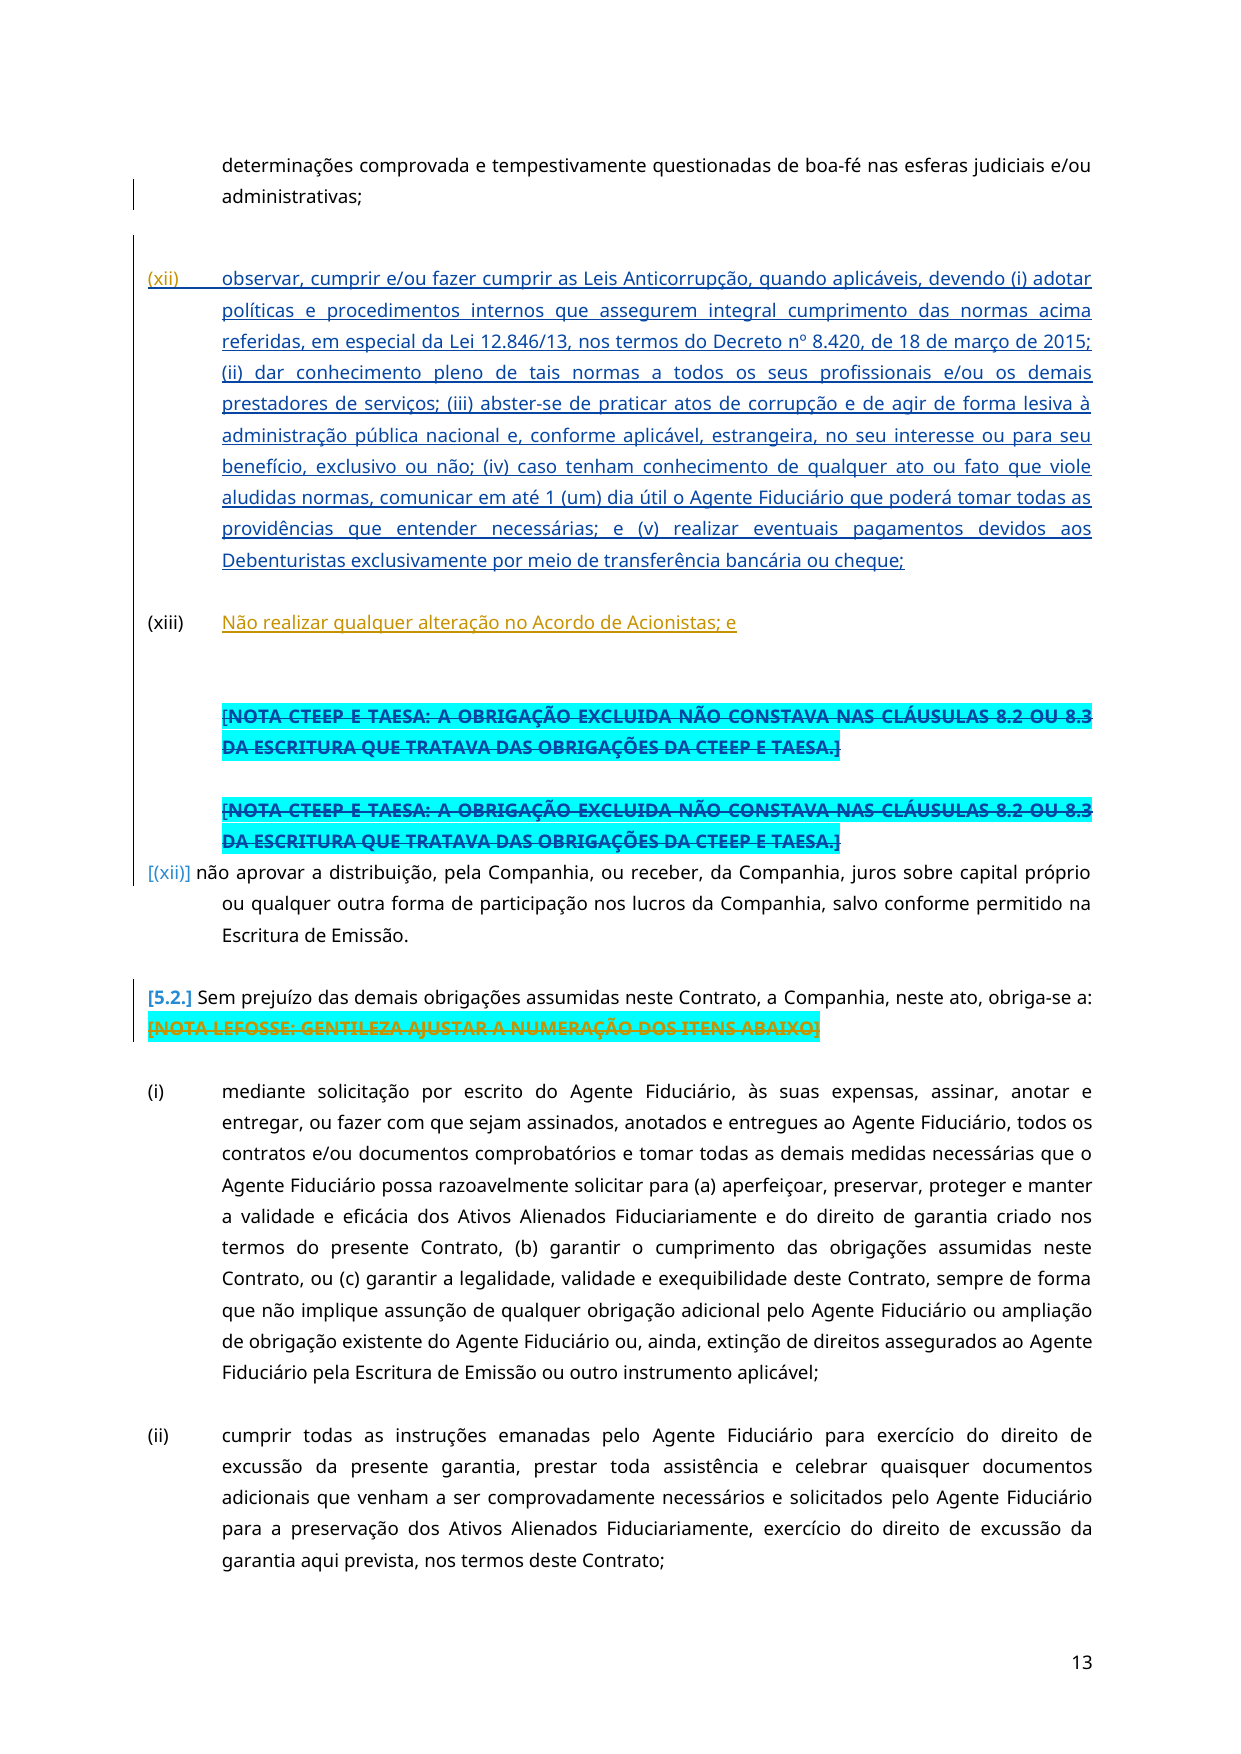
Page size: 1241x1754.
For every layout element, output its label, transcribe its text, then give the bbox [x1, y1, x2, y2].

subtitle não aprovar a distribuição, pela Companhia, ou receber, da Companhia, juros sobre capital próprio ou qualquer outra forma de participação nos lucros da Companhia, salvo conforme permitido na Escritura de Emissão. [148, 854, 1092, 948]
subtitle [148, 148, 1092, 210]
subtitle Sem prejuízo das demais obrigações assumidas neste Contrato, a Companhia, neste ato, obriga-se a: [148, 979, 1092, 1042]
subtitle cumprir todas as instruções emanadas pelo Agente Fiduciário para exercício do direito de excussão da presente garantia, prestar toda assistência e celebrar quaisquer documentos adicionais que venham a ser comprovadamente necessários e solicitados pelo Agente Fiduciário para a preservação dos Ativos Alienados Fiduciariamente, exercício do direito de excussão da garantia aqui prevista, nos termos deste Contrato; [148, 1417, 1092, 1573]
subtitle mediante solicitação por escrito do Agente Fiduciário, às suas expensas, assinar, anotar e entregar, ou fazer com que sejam assinados, anotados e entregues ao Agente Fiduciário, todos os contratos e/ou documentos comprobatórios e tomar todas as demais medidas necessárias que o Agente Fiduciário possa razoavelmente solicitar para (a) aperfeiçoar, preservar, proteger e manter a validade e eficácia dos Ativos Alienados Fiduciariamente e do direito de garantia criado nos termos do presente Contrato, (b) garantir o cumprimento das obrigações assumidas neste Contrato, ou (c) garantir a legalidade, validade e exequibilidade deste Contrato, sempre de forma que não implique assunção de qualquer obrigação adicional pelo Agente Fiduciário ou ampliação de obrigação existente do Agente Fiduciário ou, ainda, extinção de direitos assegurados ao Agente Fiduciário pela Escritura de Emissão ou outro instrumento aplicável; [148, 1073, 1092, 1386]
